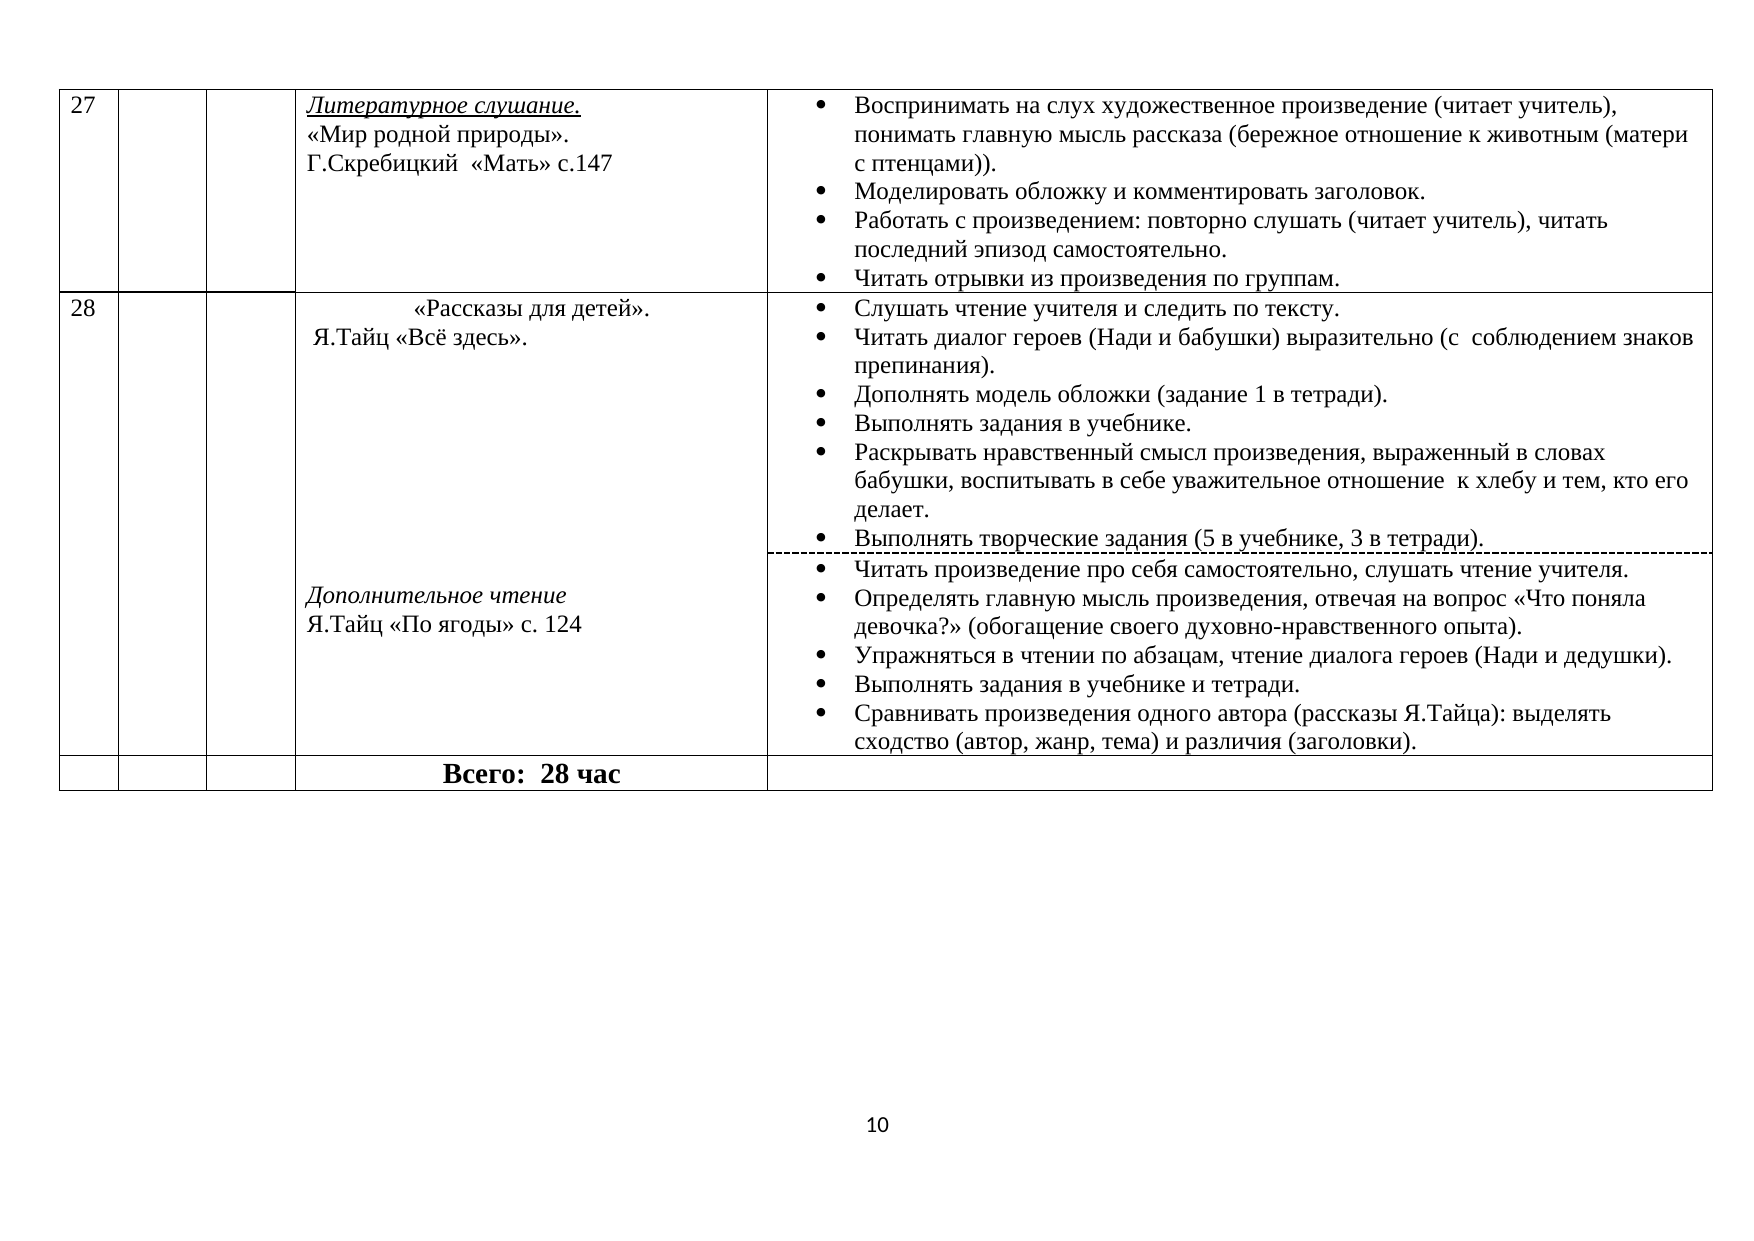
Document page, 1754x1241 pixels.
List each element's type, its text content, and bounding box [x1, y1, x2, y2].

table_cell 27 [60, 90, 118, 291]
table_cell Воспринимать на слух художественное произведение (читает учитель), понимать главную мысль рассказа (бережное отношение к животным (матери с птенцами)). Моделировать обложку и комментировать заголовок. Работать с произведением: повторно слушать (читает учитель), читать последний эпизод самостоятельно. Читать отрывки из произведения по группам. [768, 90, 1712, 291]
table_cell Всего: 28 час [296, 756, 767, 790]
table_cell [60, 756, 118, 790]
table_cell [207, 756, 295, 790]
table_cell Слушать чтение учителя и следить по тексту. Читать диалог героев (Нади и бабушки) выразительно (с соблюдением знаков препинания). Дополнять модель обложки (задание 1 в тетради). Выполнять задания в учебнике. Раскрывать нравственный смысл произведения, выраженный в словах бабушки, воспитывать в себе уважительное отношение к хлебу и тем, кто его делает. Выполнять творческие задания (5 в учебнике, 3 в тетради). [768, 293, 1712, 552]
table_cell [119, 90, 206, 291]
table_cell Читать произведение про себя самостоятельно, слушать чтение учителя. Определять главную мысль произведения, отвечая на вопрос «Что поняла девочка?» (обогащение своего духовно-нравственного опыта). Упражняться в чтении по абзацам, чтение диалога героев (Нади и дедушки). Выполнять задания в учебнике и тетради. Сравнивать произведения одного автора (рассказы Я.Тайца): выделять сходство (автор, жанр, тема) и различия (заголовки). [768, 552, 1712, 755]
table_cell [207, 293, 295, 755]
table_cell [768, 756, 1712, 790]
table_cell [207, 90, 295, 291]
table_cell Литературное слушание. «Мир родной природы». Г.Скребицкий «Мать» с.147 [296, 90, 767, 291]
table_cell «Рассказы для детей». Я.Тайц «Всё здесь». Дополнительное чтение Я.Тайц «По ягоды» с. 124 [296, 293, 767, 755]
table_cell [119, 293, 206, 755]
table_cell [119, 756, 206, 790]
table_cell 28 [60, 293, 118, 755]
